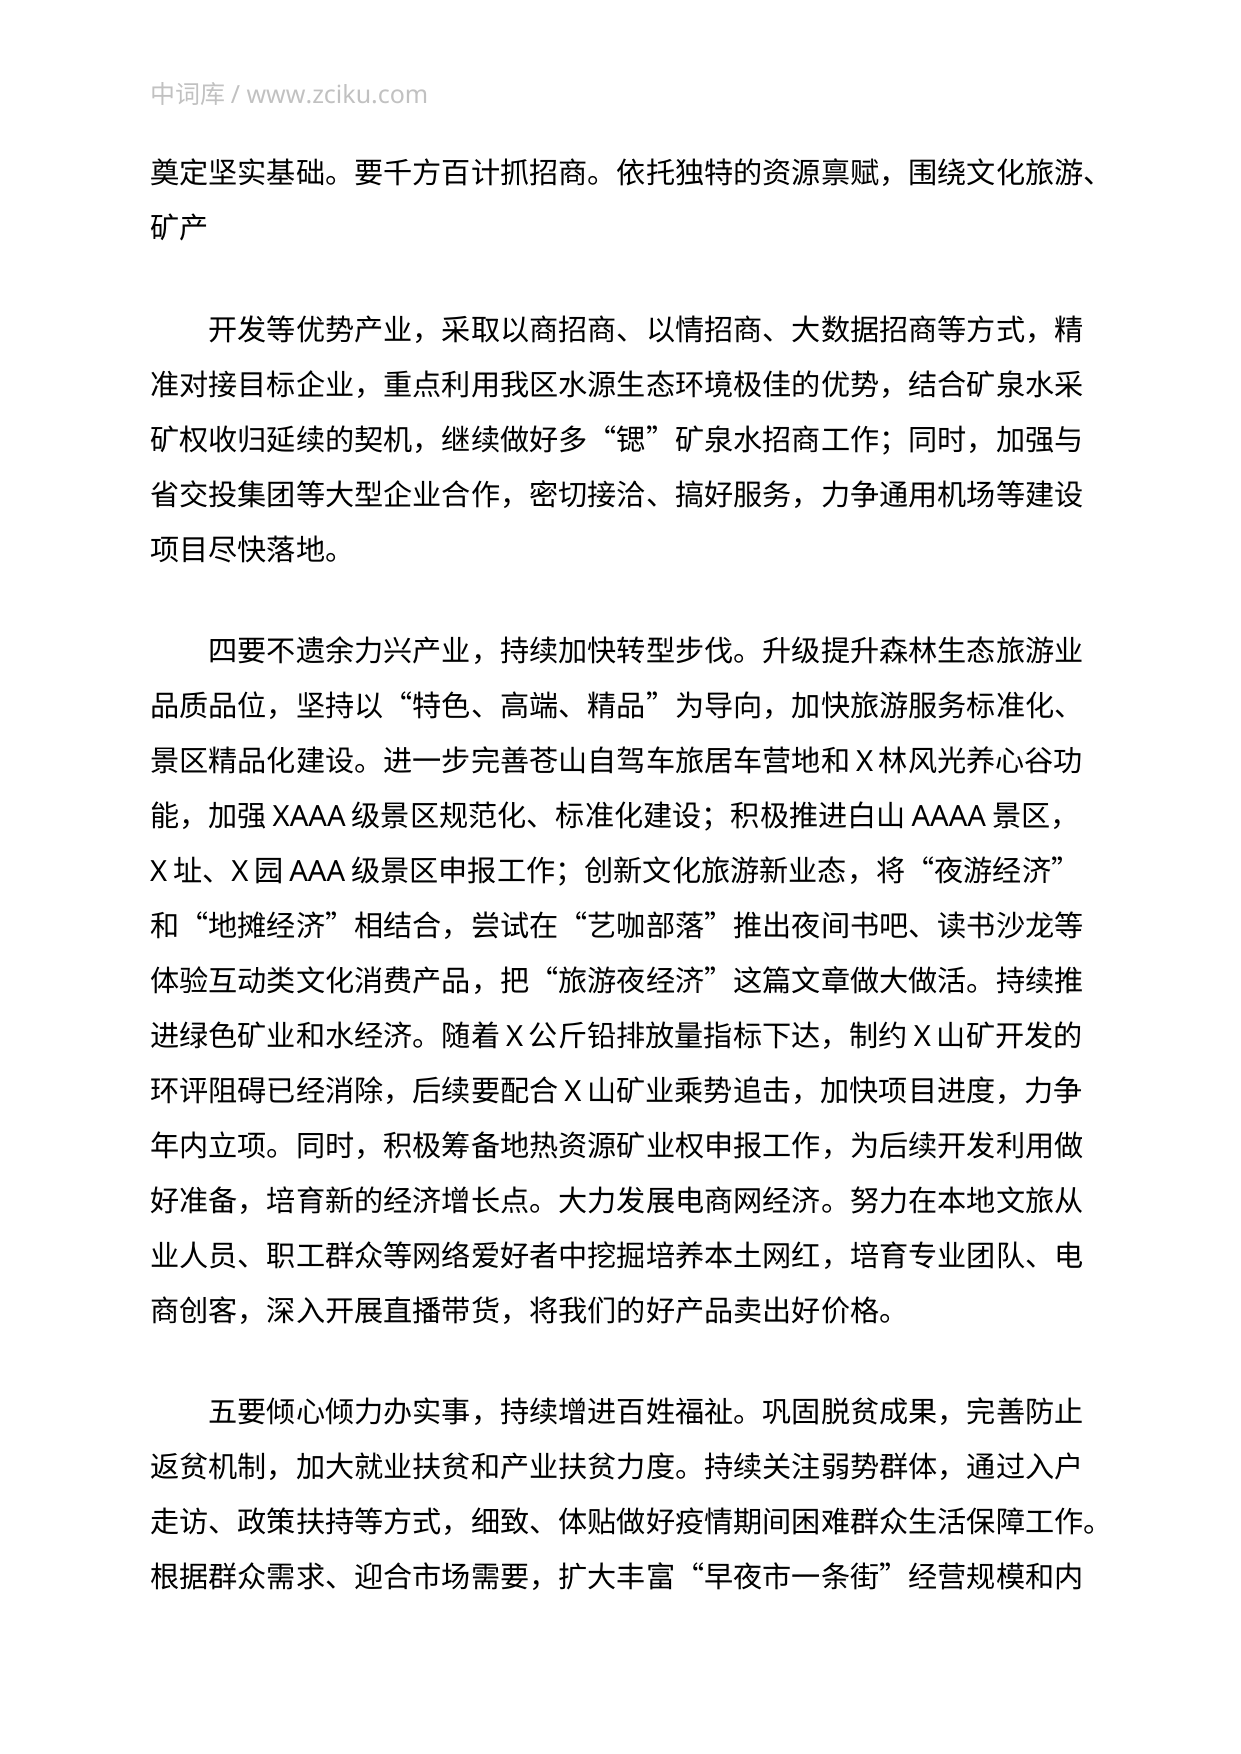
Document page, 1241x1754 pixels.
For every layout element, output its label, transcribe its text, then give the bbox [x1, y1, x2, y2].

text 四要不遗余力兴产业，持续加快转型步伐。升级提升森林生态旅游业品质品位，坚持以“特色、高端、精品”为导向，加快旅游服务标准化、景区精品化建设。进一步完善苍山自驾车旅居车营地和X林风光养心谷功能，加强XAAA级景区规范化、标准化建设；积极推进白山AAAA景区，X址、X园AAA级景区申报工作；创新文化旅游新业态，将“夜游经济”和“地摊经济”相结合，尝试在“艺咖部落”推出夜间书吧、读书沙龙等体验互动类文化消费产品，把“旅游夜经济”这篇文章做大做活。持续推进绿色矿业和水经济。随着X公斤铅排放量指标下达，制约X山矿开发的环评阻碍已经消除，后续要配合X山矿业乘势追击，加快项目进度，力争年内立项。同时，积极筹备地热资源矿业权申报工作，为后续开发利用做好准备，培育新的经济增长点。大力发展电商网经济。努力在本地文旅从业人员、职工群众等网络爱好者中挖掘培养本土网红，培育专业团队、电商创客，深入开展直播带货，将我们的好产品卖出好价格。 [150, 628, 1090, 1329]
text 开发等优势产业，采取以商招商、以情招商、大数据招商等方式，精准对接目标企业，重点利用我区水源生态环境极佳的优势，结合矿泉水采矿权收归延续的契机，继续做好多“锶”矿泉水招商工作；同时，加强与省交投集团等大型企业合作，密切接洽、搞好服务，力争通用机场等建设项目尽快落地。 [150, 307, 1090, 568]
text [150, 150, 1090, 247]
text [150, 1389, 1090, 1596]
